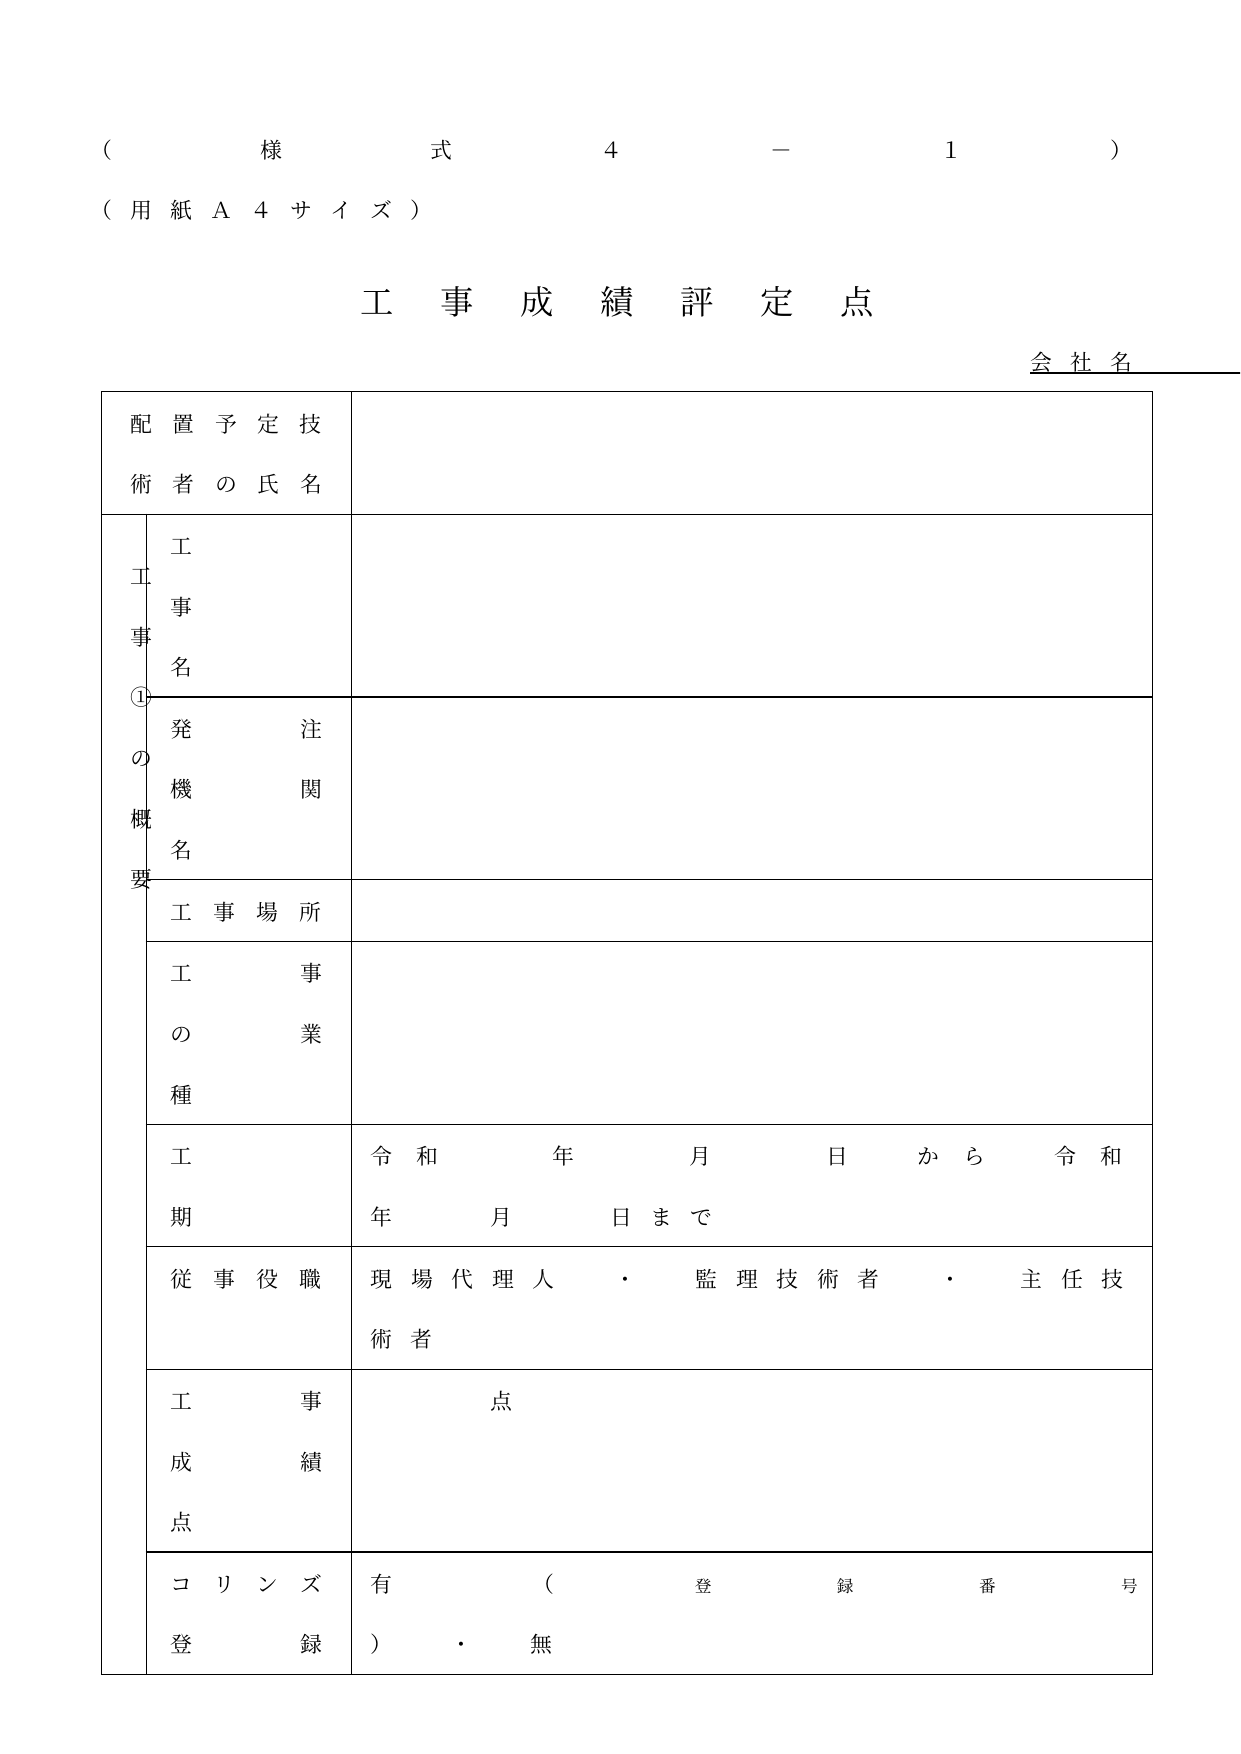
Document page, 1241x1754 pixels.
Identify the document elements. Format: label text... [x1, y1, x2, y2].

table_cell 工 事 名 [147, 515, 351, 696]
table_cell 工 期 [147, 1125, 351, 1246]
table_cell コリンズ登録 [147, 1553, 351, 1674]
table_cell 工事場所 [147, 880, 351, 941]
table_cell 発 注 機 関 名 [147, 698, 351, 879]
table_cell 従事役職 [147, 1247, 351, 1368]
table_cell [352, 942, 1152, 1124]
text 工 事 成 績 評 定 点 [90, 270, 1150, 331]
table_cell [352, 880, 1152, 941]
table_header 配置予定技術者の氏名 [102, 392, 351, 513]
table_cell 現場代理人 ・ 監理技術者 ・ 主任技術者 [352, 1247, 1152, 1368]
table_cell 工 事 成 績 点 [147, 1370, 351, 1551]
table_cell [352, 1553, 1152, 1674]
table_cell [352, 515, 1152, 696]
table_cell [352, 698, 1152, 879]
table_cell 工事①の概要 [102, 515, 146, 1674]
table_header [352, 392, 1152, 513]
text （様式４－１） （用紙Ａ４サイズ） [90, 118, 1150, 239]
text 会社名 [90, 331, 1150, 391]
table_cell 点 [352, 1370, 1152, 1551]
table_cell 工 事 の 業 種 [147, 942, 351, 1124]
table_cell 令和 年 月 日 から 令和 年 月 日まで [352, 1125, 1152, 1246]
